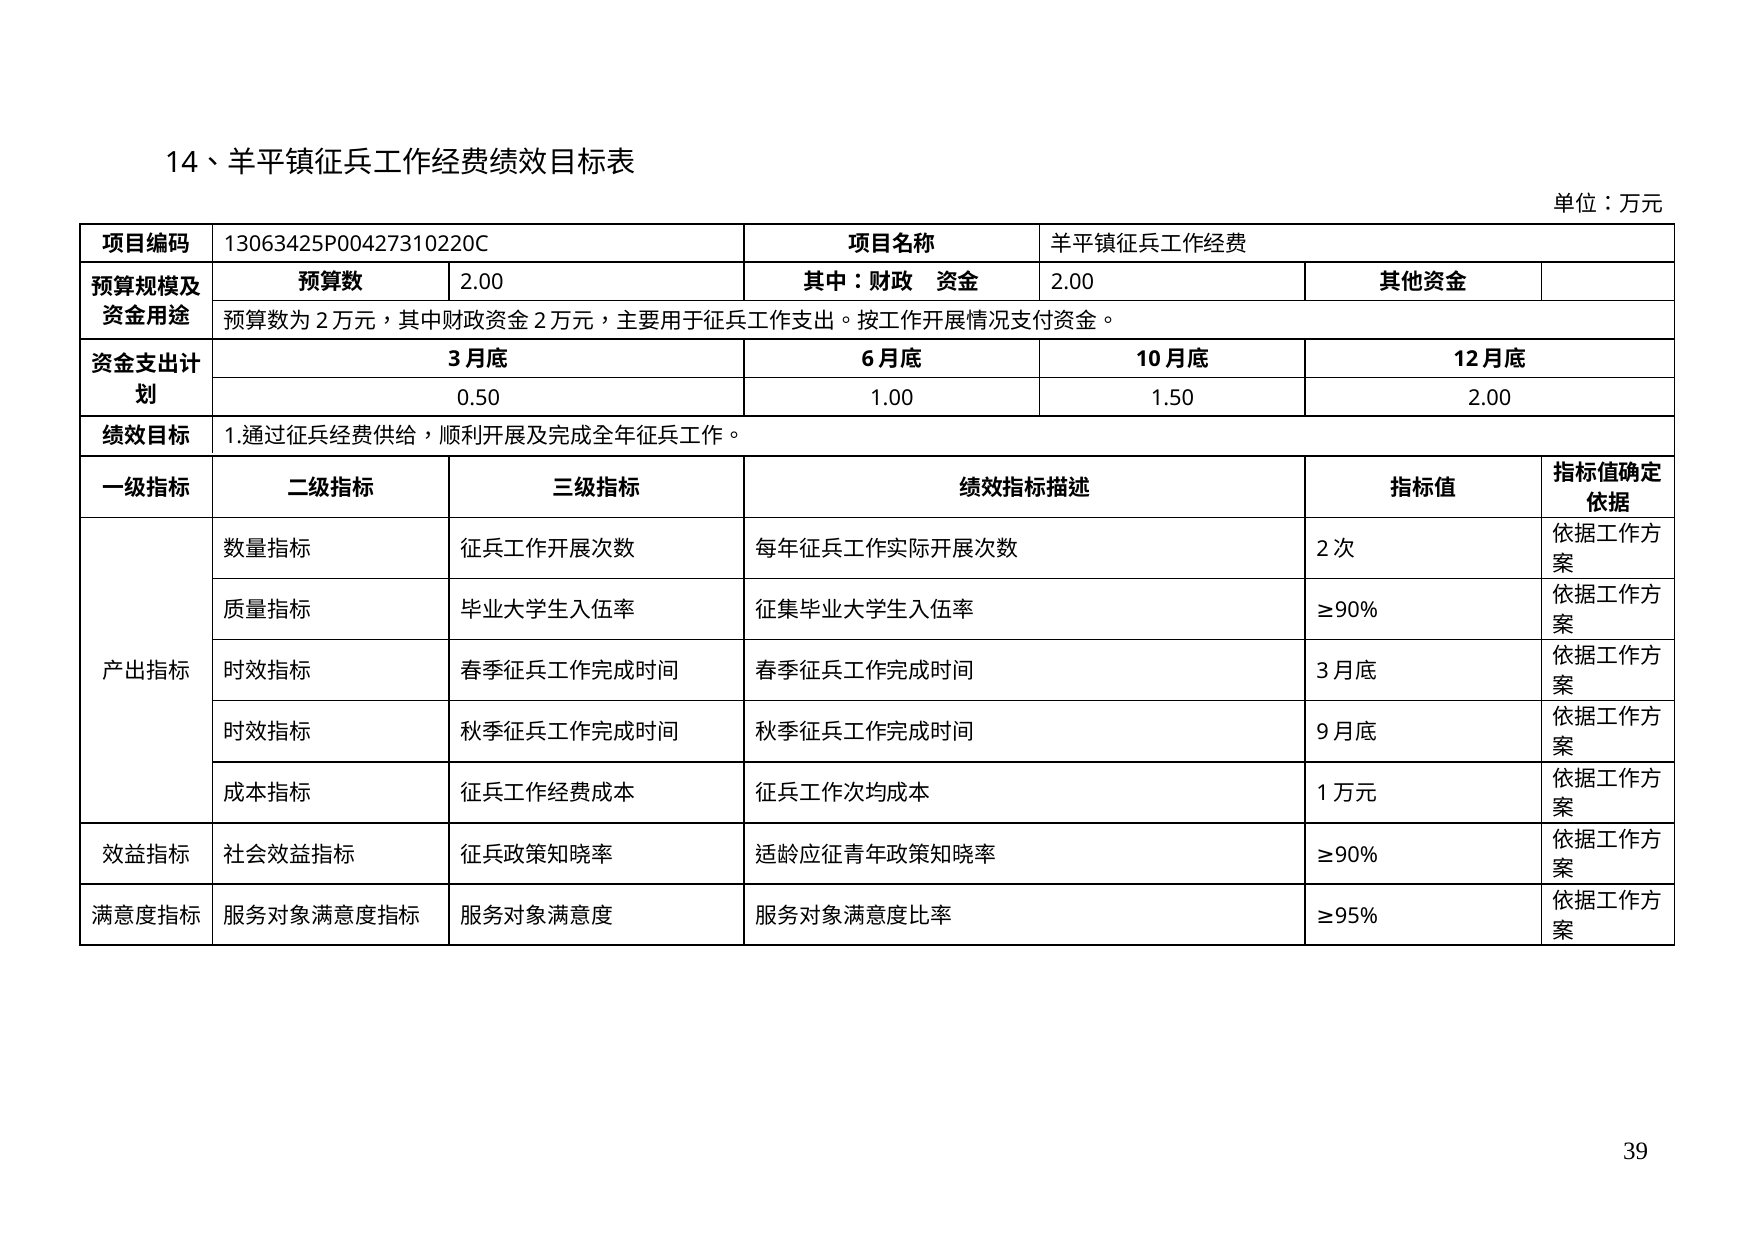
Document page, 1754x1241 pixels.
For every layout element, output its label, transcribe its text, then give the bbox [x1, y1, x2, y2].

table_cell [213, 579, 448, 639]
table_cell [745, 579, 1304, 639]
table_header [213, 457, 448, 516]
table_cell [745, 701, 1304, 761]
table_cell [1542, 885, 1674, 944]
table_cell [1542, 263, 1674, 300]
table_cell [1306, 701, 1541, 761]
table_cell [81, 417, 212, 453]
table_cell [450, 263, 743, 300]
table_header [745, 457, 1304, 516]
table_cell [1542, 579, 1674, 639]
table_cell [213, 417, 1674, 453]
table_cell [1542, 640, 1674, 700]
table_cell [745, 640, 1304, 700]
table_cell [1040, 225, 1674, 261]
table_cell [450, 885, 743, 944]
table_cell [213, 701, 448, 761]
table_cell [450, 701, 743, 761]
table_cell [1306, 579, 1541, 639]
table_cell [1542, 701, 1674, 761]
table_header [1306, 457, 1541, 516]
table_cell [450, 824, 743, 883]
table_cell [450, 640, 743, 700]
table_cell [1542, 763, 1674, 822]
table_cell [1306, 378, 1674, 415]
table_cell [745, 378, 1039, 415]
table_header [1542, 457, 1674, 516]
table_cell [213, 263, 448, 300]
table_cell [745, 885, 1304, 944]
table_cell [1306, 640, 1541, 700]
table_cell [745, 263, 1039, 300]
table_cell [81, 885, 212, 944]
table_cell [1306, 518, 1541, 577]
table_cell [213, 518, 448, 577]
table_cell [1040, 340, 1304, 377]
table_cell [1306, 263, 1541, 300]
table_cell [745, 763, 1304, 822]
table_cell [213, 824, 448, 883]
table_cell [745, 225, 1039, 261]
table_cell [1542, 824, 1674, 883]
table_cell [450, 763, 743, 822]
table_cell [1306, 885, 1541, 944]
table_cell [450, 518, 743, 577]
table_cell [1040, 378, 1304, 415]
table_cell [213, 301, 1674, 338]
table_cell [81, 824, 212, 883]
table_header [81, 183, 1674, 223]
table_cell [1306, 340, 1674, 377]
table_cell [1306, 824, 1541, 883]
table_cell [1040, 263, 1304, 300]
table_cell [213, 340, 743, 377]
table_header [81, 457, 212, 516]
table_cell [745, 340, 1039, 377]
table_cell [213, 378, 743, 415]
text 14、羊平镇征兵工作经费绩效目标表 [106, 142, 1648, 181]
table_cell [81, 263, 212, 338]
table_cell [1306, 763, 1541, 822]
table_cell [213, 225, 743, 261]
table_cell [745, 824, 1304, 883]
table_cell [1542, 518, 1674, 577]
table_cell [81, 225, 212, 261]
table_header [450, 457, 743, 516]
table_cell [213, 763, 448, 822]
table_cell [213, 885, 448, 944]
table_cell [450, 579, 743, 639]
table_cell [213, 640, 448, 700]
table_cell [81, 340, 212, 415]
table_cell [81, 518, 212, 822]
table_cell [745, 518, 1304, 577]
